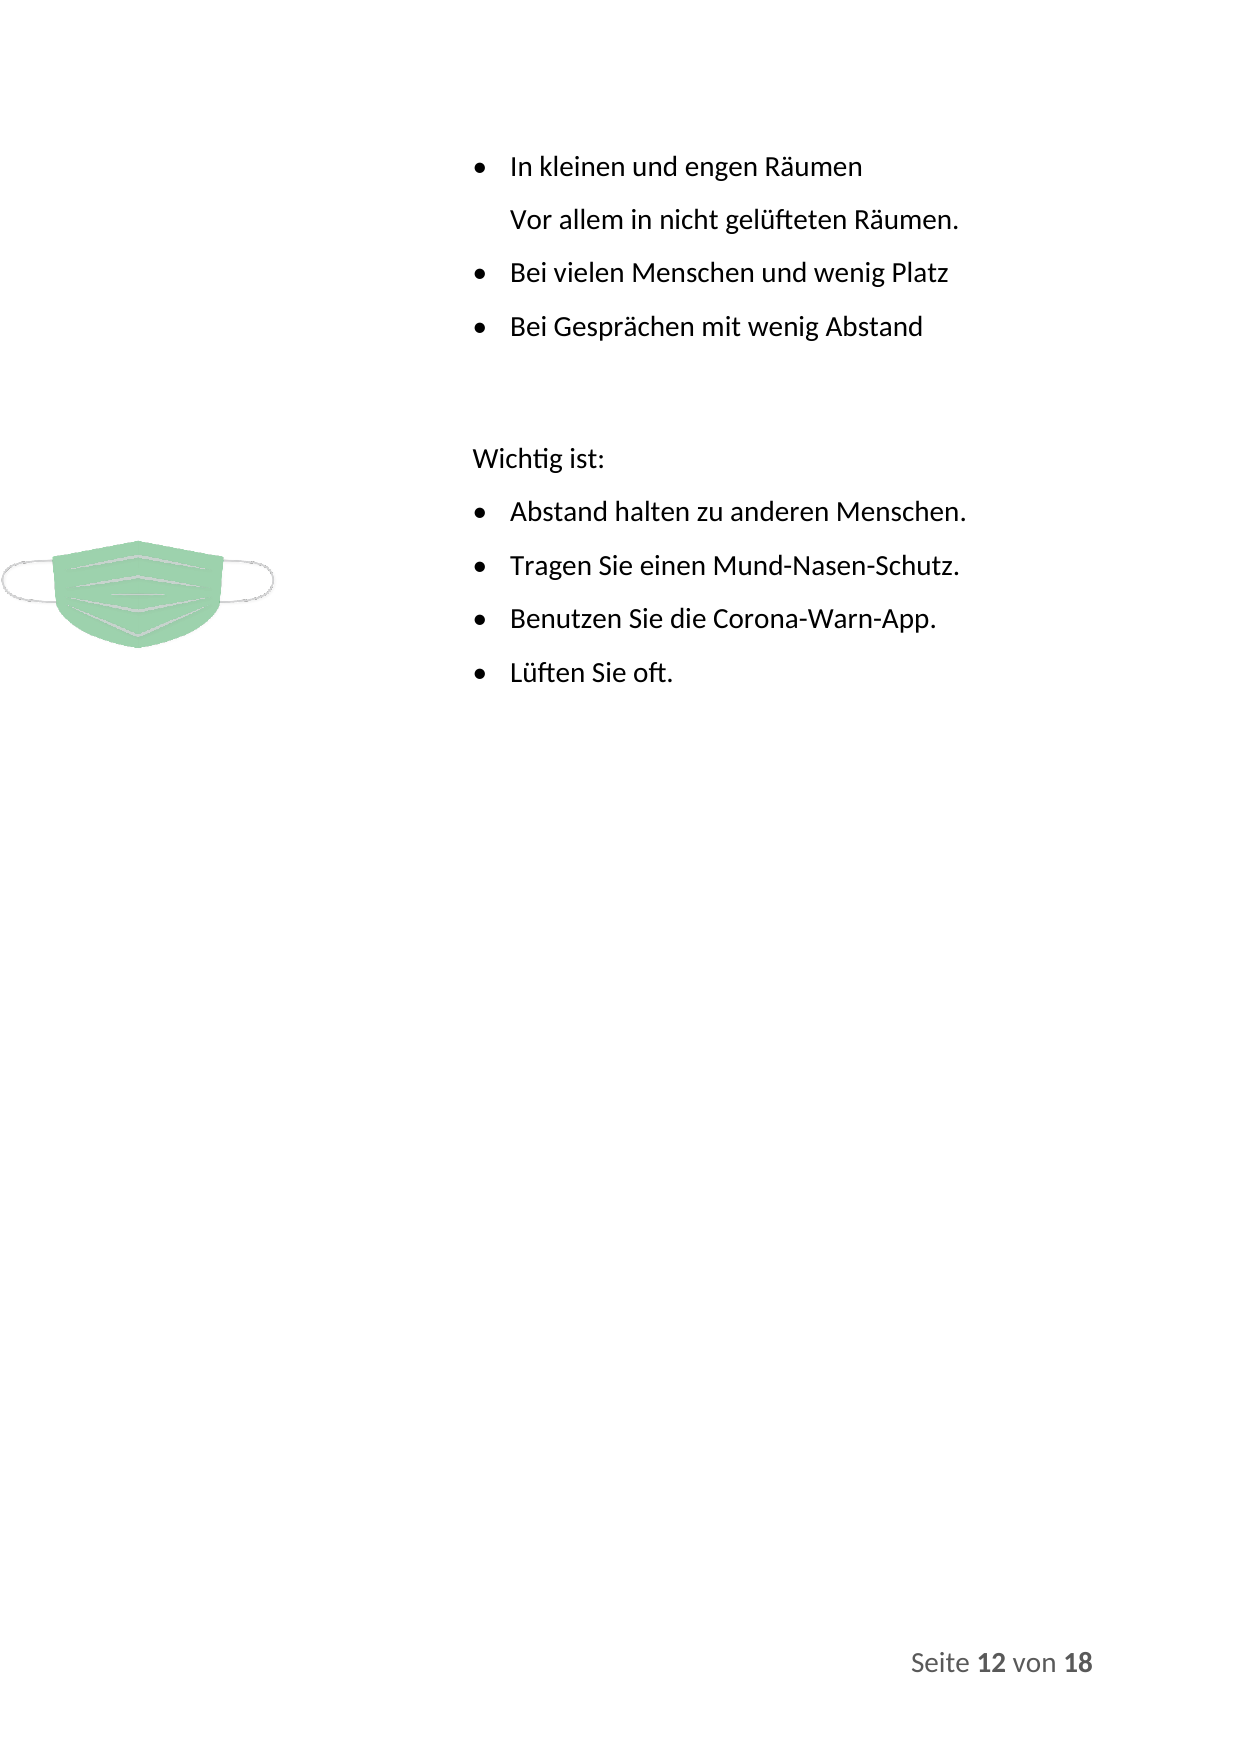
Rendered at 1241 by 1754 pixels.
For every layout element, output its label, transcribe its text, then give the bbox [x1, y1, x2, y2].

list In kleinen und engen Räumen Vor allem in nicht gelüfteten Räumen. [472, 148, 1092, 237]
list Tragen Sie einen Mund-Nasen-Schutz. [472, 547, 1092, 582]
list Lüften Sie oft. [472, 654, 1092, 689]
list Bei Gesprächen mit wenig Abstand [472, 308, 1092, 344]
list Benutzen Sie die Corona-Warn-App. [472, 600, 1092, 636]
picture [0, 539, 278, 652]
text Wichtig ist: [472, 440, 1092, 476]
list Abstand halten zu anderen Menschen. [472, 493, 1092, 529]
list Bei vielen Menschen und wenig Platz [472, 254, 1092, 290]
